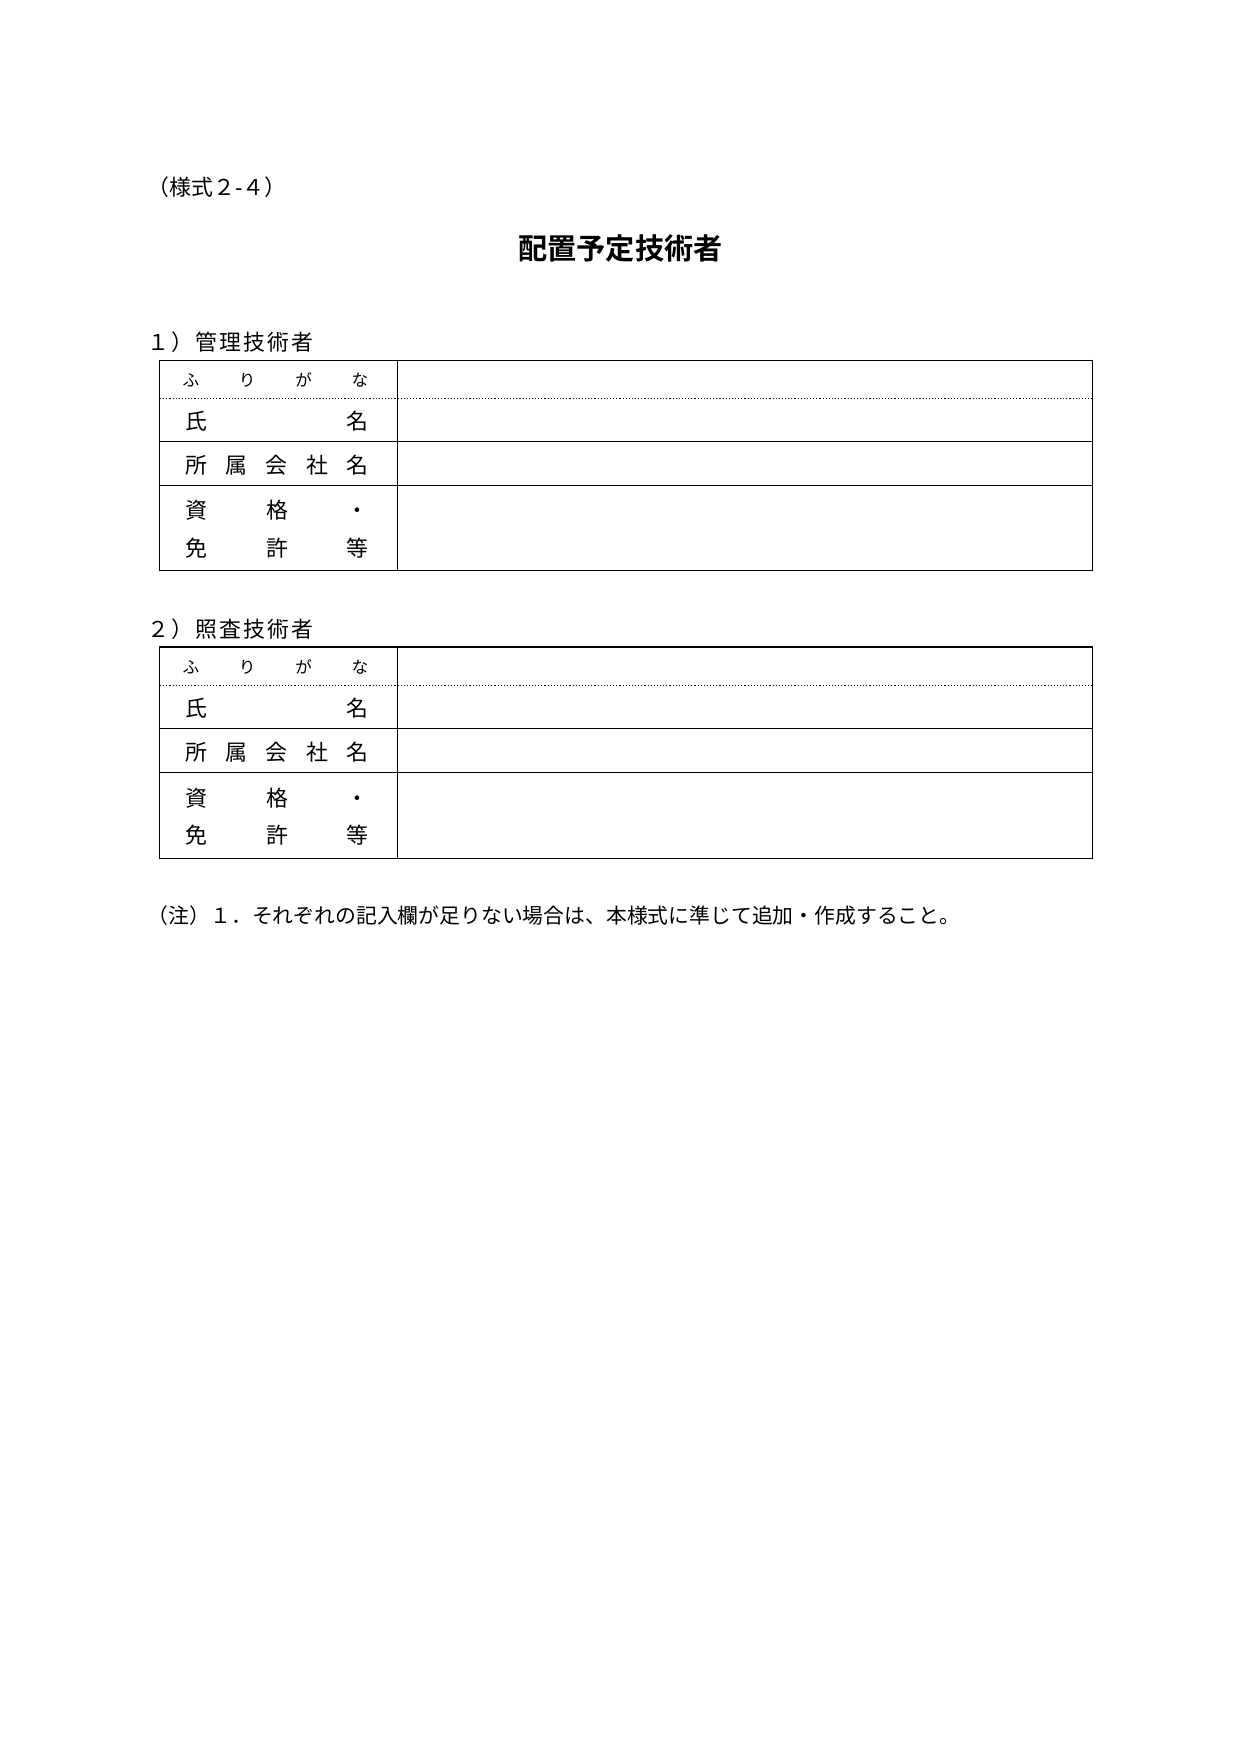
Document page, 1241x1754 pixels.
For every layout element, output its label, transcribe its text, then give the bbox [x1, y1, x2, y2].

table_header [398, 648, 1092, 685]
table_header ふりがな [160, 648, 397, 685]
table_cell [398, 398, 1092, 441]
table_cell [398, 773, 1092, 857]
table_cell 所属会社名 [160, 442, 397, 485]
table_cell 氏名 [160, 685, 397, 728]
table_cell [398, 685, 1092, 728]
table_header [398, 361, 1092, 398]
table_cell [398, 486, 1092, 570]
text 配置予定技術者 [148, 209, 1092, 284]
table_cell [398, 729, 1092, 772]
table_cell 氏名 [160, 398, 397, 441]
table_cell 資格・ 免許等 [160, 486, 397, 570]
table_cell 資格・ 免許等 [160, 773, 397, 857]
text （様式２-４） [148, 167, 1092, 204]
table_cell [398, 442, 1092, 485]
text １）管理技術者 [148, 322, 1092, 359]
table_header ふりがな [160, 361, 397, 398]
table_cell 所属会社名 [160, 729, 397, 772]
text ２）照査技術者 [148, 609, 1092, 646]
text （注）１．それぞれの記入欄が足りない場合は、本様式に準じて追加・作成すること。 [148, 896, 1092, 933]
